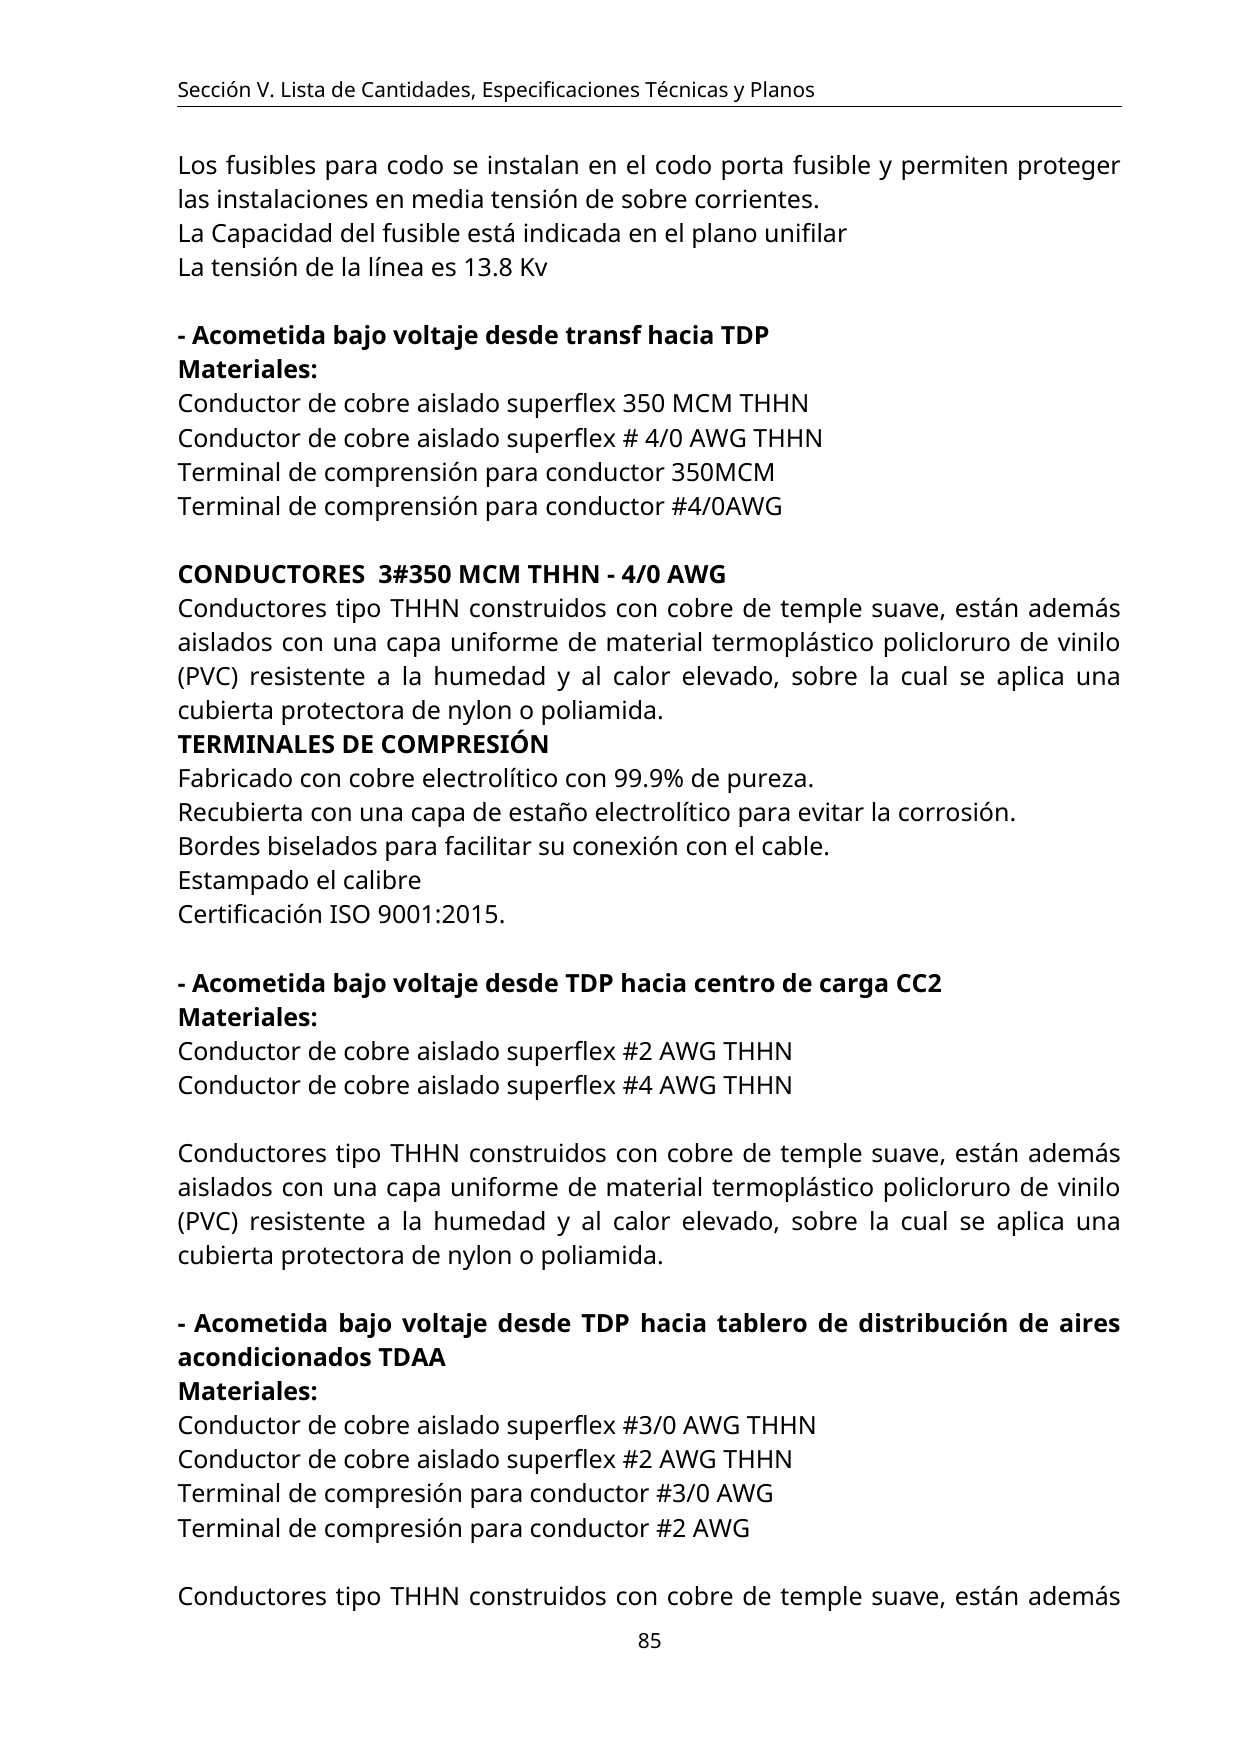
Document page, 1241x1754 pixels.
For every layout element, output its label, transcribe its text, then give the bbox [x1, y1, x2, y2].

text La Capacidad del fusible está indicada en el plano unifilar [177, 216, 1122, 250]
text Materiales: [177, 352, 1122, 386]
text - Acometida bajo voltaje desde TDP hacia centro de carga CC2 [177, 965, 1122, 999]
text Los fusibles para codo se instalan en el codo porta fusible y permiten proteger las instalaciones en media tensión de sobre corrientes. [177, 148, 1122, 216]
text Terminal de comprensión para conductor #4/0AWG [177, 488, 1122, 522]
text Terminal de compresión para conductor #2 AWG [177, 1510, 1122, 1544]
text - Acometida bajo voltaje desde TDP hacia tablero de distribución de aires acondicionados TDAA [177, 1306, 1122, 1374]
text Materiales: [177, 1374, 1122, 1408]
text Certificación ISO 9001:2015. [177, 897, 1122, 931]
text Bordes biselados para facilitar su conexión con el cable. [177, 829, 1122, 863]
text TERMINALES DE COMPRESIÓN [177, 727, 1122, 761]
text Terminal de comprensión para conductor 350MCM [177, 454, 1122, 488]
text Estampado el calibre [177, 863, 1122, 897]
text Conductor de cobre aislado superflex #4 AWG THHN [177, 1067, 1122, 1101]
text CONDUCTORES 3#350 MCM THHN - 4/0 AWG [177, 556, 1122, 591]
text Fabricado con cobre electrolítico con 99.9% de pureza. [177, 761, 1122, 795]
text Conductor de cobre aislado superflex #2 AWG THHN [177, 1033, 1122, 1067]
text La tensión de la línea es 13.8 Kv [177, 250, 1122, 284]
text Terminal de compresión para conductor #3/0 AWG [177, 1476, 1122, 1510]
text Conductor de cobre aislado superflex #3/0 AWG THHN [177, 1408, 1122, 1442]
text Conductor de cobre aislado superflex #2 AWG THHN [177, 1442, 1122, 1476]
text Conductor de cobre aislado superflex 350 MCM THHN [177, 386, 1122, 420]
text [177, 1578, 1122, 1612]
text Recubierta con una capa de estaño electrolítico para evitar la corrosión. [177, 795, 1122, 829]
text Materiales: [177, 999, 1122, 1033]
text - Acometida bajo voltaje desde transf hacia TDP [177, 318, 1122, 352]
text Conductor de cobre aislado superflex # 4/0 AWG THHN [177, 420, 1122, 454]
